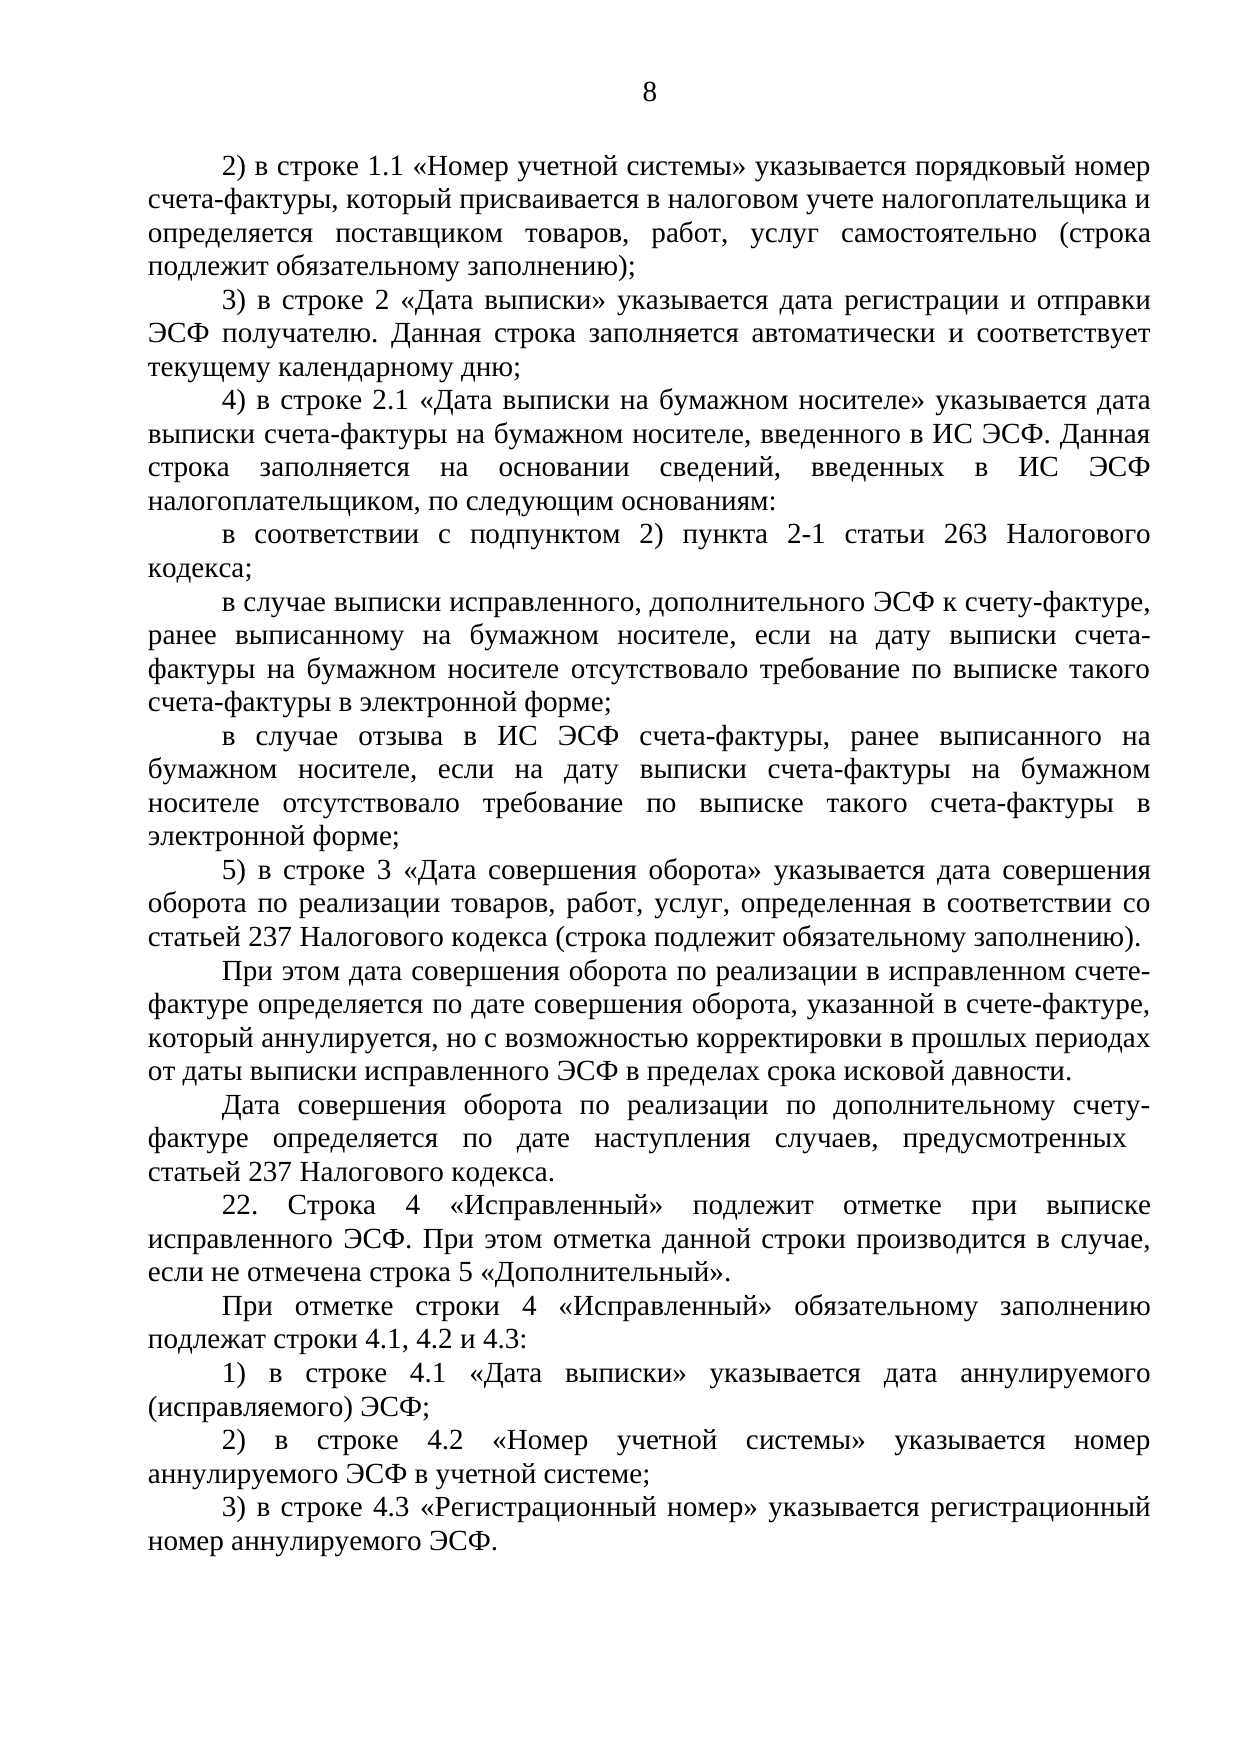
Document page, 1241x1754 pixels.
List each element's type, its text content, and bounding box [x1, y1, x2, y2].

text в соответствии с подпунктом 2) пункта 2-1 статьи 263 Налогового кодекса; [148, 517, 1152, 584]
text При отметке строки 4 «Исправленный» обязательному заполнению подлежат строки 4.1, 4.2 и 4.3: [148, 1288, 1152, 1355]
text 5) в строке 3 «Дата совершения оборота» указывается дата совершения оборота по реализации товаров, работ, услуг, определенная в соответствии со статьей 237 Налогового кодекса (строка подлежит обязательному заполнению). [148, 852, 1152, 953]
text 3) в строке 4.3 «Регистрационный номер» указывается регистрационный номер аннулируемого ЭСФ. [148, 1489, 1152, 1556]
text 4) в строке 2.1 «Дата выписки на бумажном носителе» указывается дата выписки счета-фактуры на бумажном носителе, введенного в ИС ЭСФ. Данная строка заполняется на основании сведений, введенных в ИС ЭСФ налогоплательщиком, по следующим основаниям: [148, 382, 1152, 517]
text 22. Строка 4 «Исправленный» подлежит отметке при выписке исправленного ЭСФ. При этом отметка данной строки производится в случае, если не отмечена строка 5 «Дополнительный». [148, 1187, 1152, 1288]
text 2) в строке 1.1 «Номер учетной системы» указывается порядковый номер счета-фактуры, который присваивается в налоговом учете налогоплательщика и определяется поставщиком товаров, работ, услуг самостоятельно (строка подлежит обязательному заполнению); [148, 148, 1152, 282]
text в случае отзыва в ИС ЭСФ счета-фактуры, ранее выписанного на бумажном носителе, если на дату выписки счета-фактуры на бумажном носителе отсутствовало требование по выписке такого счета-фактуры в электронной форме; [148, 718, 1152, 852]
text Дата совершения оборота по реализации по дополнительному счету-фактуре определяется по дате наступления случаев, предусмотренных статьей 237 Налогового кодекса. [148, 1087, 1152, 1187]
text 3) в строке 2 «Дата выписки» указывается дата регистрации и отправки ЭСФ получателю. Данная строка заполняется автоматически и соответствует текущему календарному дню; [148, 282, 1152, 382]
text в случае выписки исправленного, дополнительного ЭСФ к счету-фактуре, ранее выписанному на бумажном носителе, если на дату выписки счета-фактуры на бумажном носителе отсутствовало требование по выписке такого счета-фактуры в электронной форме; [148, 584, 1152, 718]
text При этом дата совершения оборота по реализации в исправленном счете-фактуре определяется по дате совершения оборота, указанной в счете-фактуре, который аннулируется, но с возможностью корректировки в прошлых периодах от даты выписки исправленного ЭСФ в пределах срока исковой давности. [148, 953, 1152, 1087]
text 2) в строке 4.2 «Номер учетной системы» указывается номер аннулируемого ЭСФ в учетной системе; [148, 1422, 1152, 1489]
text 1) в строке 4.1 «Дата выписки» указывается дата аннулируемого (исправляемого) ЭСФ; [148, 1355, 1152, 1422]
